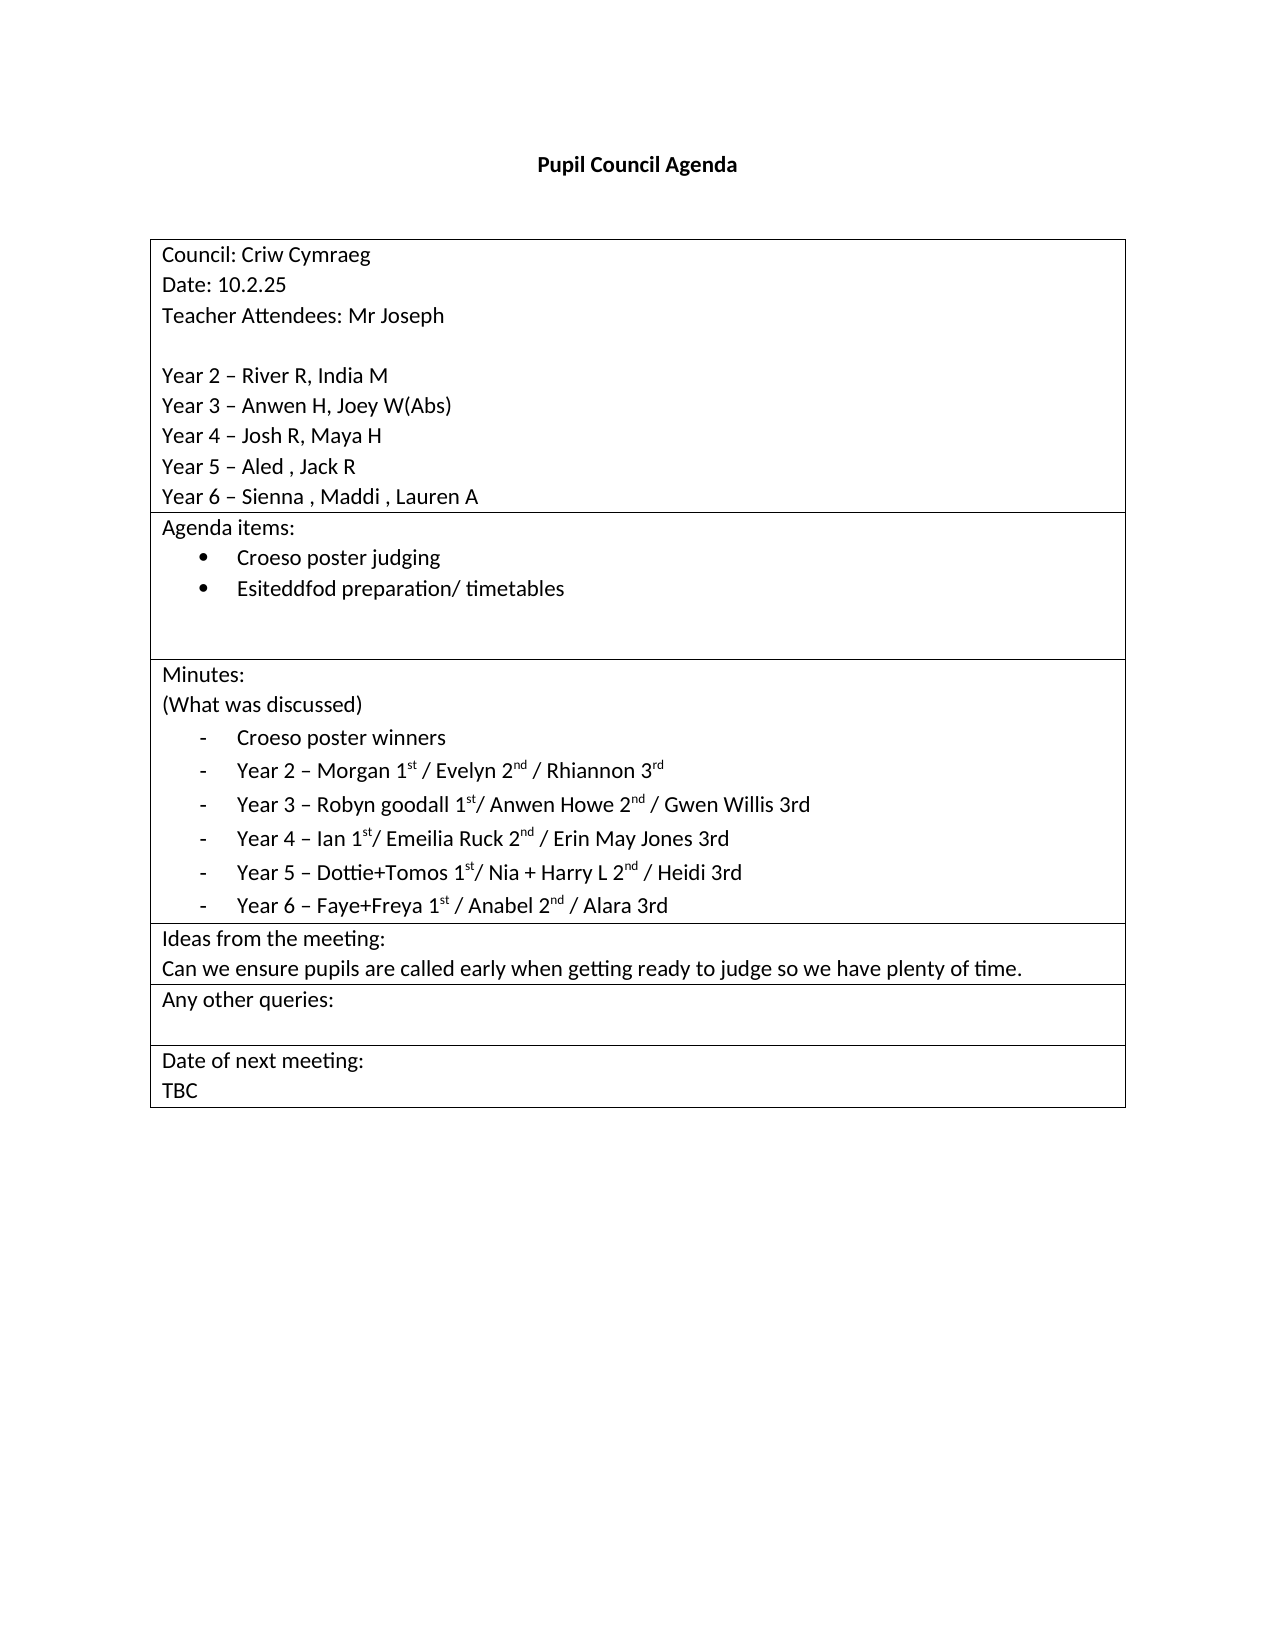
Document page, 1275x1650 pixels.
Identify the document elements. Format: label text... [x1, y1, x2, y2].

table_cell Agenda items: Croeso poster judging Esiteddfod preparation/ timetables [151, 513, 1125, 659]
table_cell Any other queries: [151, 985, 1125, 1045]
table_cell Ideas from the meeting: Can we ensure pupils are called early when getting ready to judge so we have plenty of time. [151, 924, 1125, 984]
table_cell Minutes: (What was discussed) Croeso poster winners Year 2 – Morgan 1st / Evelyn 2nd / Rhiannon 3rd Year 3 – Robyn goodall 1st/ Anwen Howe 2nd / Gwen Willis 3rd Year 4 – Ian 1st/ Emeilia Ruck 2nd / Erin May Jones 3rd Year 5 – Dottie+Tomos 1st/ Nia + Harry L 2nd / Heidi 3rd Year 6 – Faye+Freya 1st / Anabel 2nd / Alara 3rd [151, 660, 1125, 923]
table_cell Date of next meeting: TBC [151, 1046, 1125, 1107]
text Pupil Council Agenda [150, 150, 1125, 178]
table_header Council: Criw Cymraeg Date: 10.2.25 Teacher Attendees: Mr Joseph Year 2 – River R, India M Year 3 – Anwen H, Joey W(Abs) Year 4 – Josh R, Maya H Year 5 – Aled , Jack R Year 6 – Sienna , Maddi , Lauren A [151, 240, 1125, 512]
